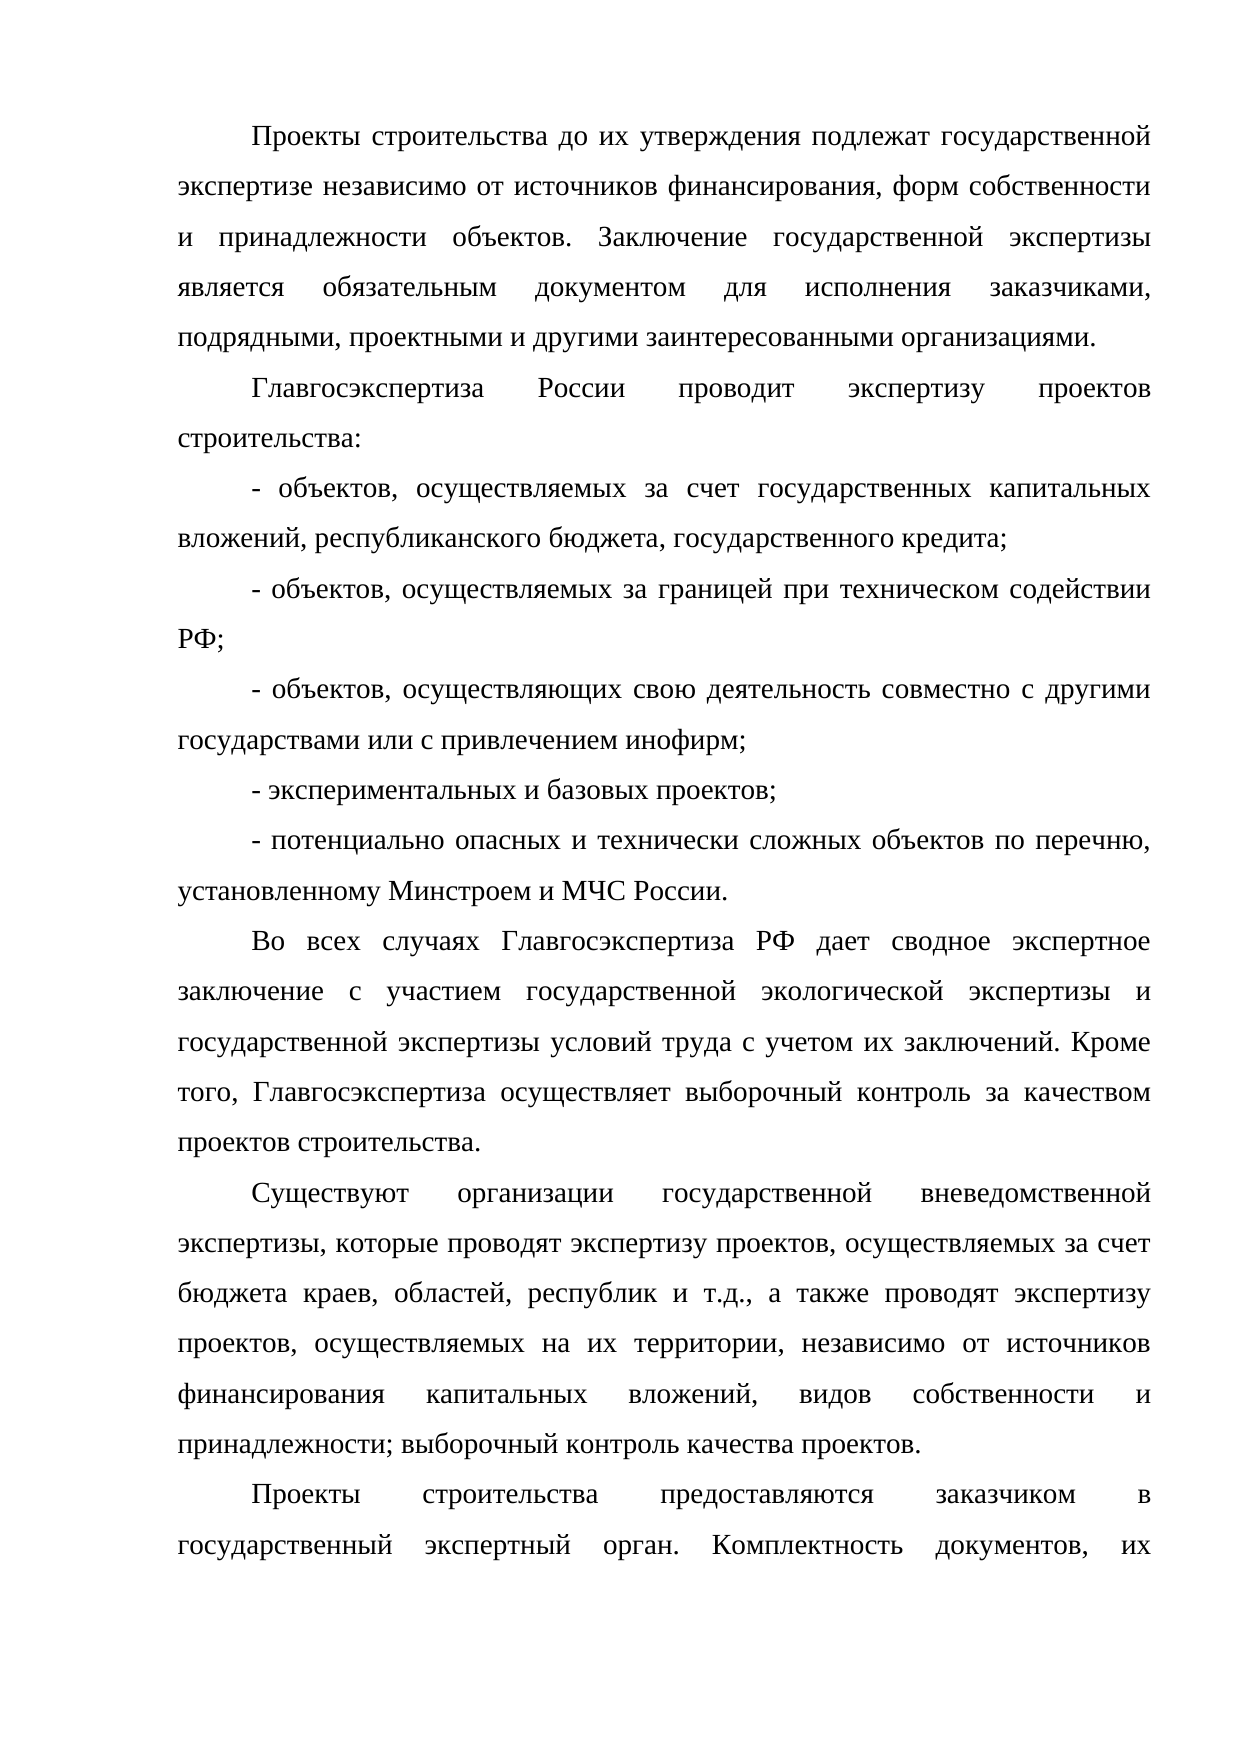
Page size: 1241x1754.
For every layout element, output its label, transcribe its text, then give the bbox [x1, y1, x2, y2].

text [177, 1477, 1152, 1560]
text - объектов, осуществляемых за счет государственных капитальных вложений, республиканского бюджета, государственного кредита; [177, 470, 1152, 554]
text Проекты строительства до их утверждения подлежат государственной экспертизе независимо от источников финансирования, форм собственности и принадлежности объектов. Заключение государственной экспертизы является обязательным документом для исполнения заказчиками, подрядными, проектными и другими заинтересованными организациями. [177, 118, 1152, 353]
text Существуют организации государственной вневедомственной экспертизы, которые проводят экспертизу проектов, осуществляемых за счет бюджета краев, областей, республик и т.д., а также проводят экспертизу проектов, осуществляемых на их территории, независимо от источников финансирования капитальных вложений, видов собственности и принадлежности; выборочный контроль качества проектов. [177, 1175, 1152, 1460]
text - потенциально опасных и технически сложных объектов по перечню, установленному Минстроем и МЧС России. [177, 822, 1152, 906]
text Главгосэкспертиза России проводит экспертизу проектов строительства: [177, 370, 1152, 453]
text - объектов, осуществляющих свою деятельность совместно с другими государствами или с привлечением инофирм; [177, 672, 1152, 755]
text Во всех случаях Главгосэкспертиза РФ дает сводное экспертное заключение с участием государственной экологической экспертизы и государственной экспертизы условий труда с учетом их заключений. Кроме того, Главгосэкспертиза осуществляет выборочный контроль за качеством проектов строительства. [177, 923, 1152, 1158]
text - экспериментальных и базовых проектов; [177, 772, 1152, 806]
text - объектов, осуществляемых за границей при техническом содействии РФ; [177, 571, 1152, 655]
